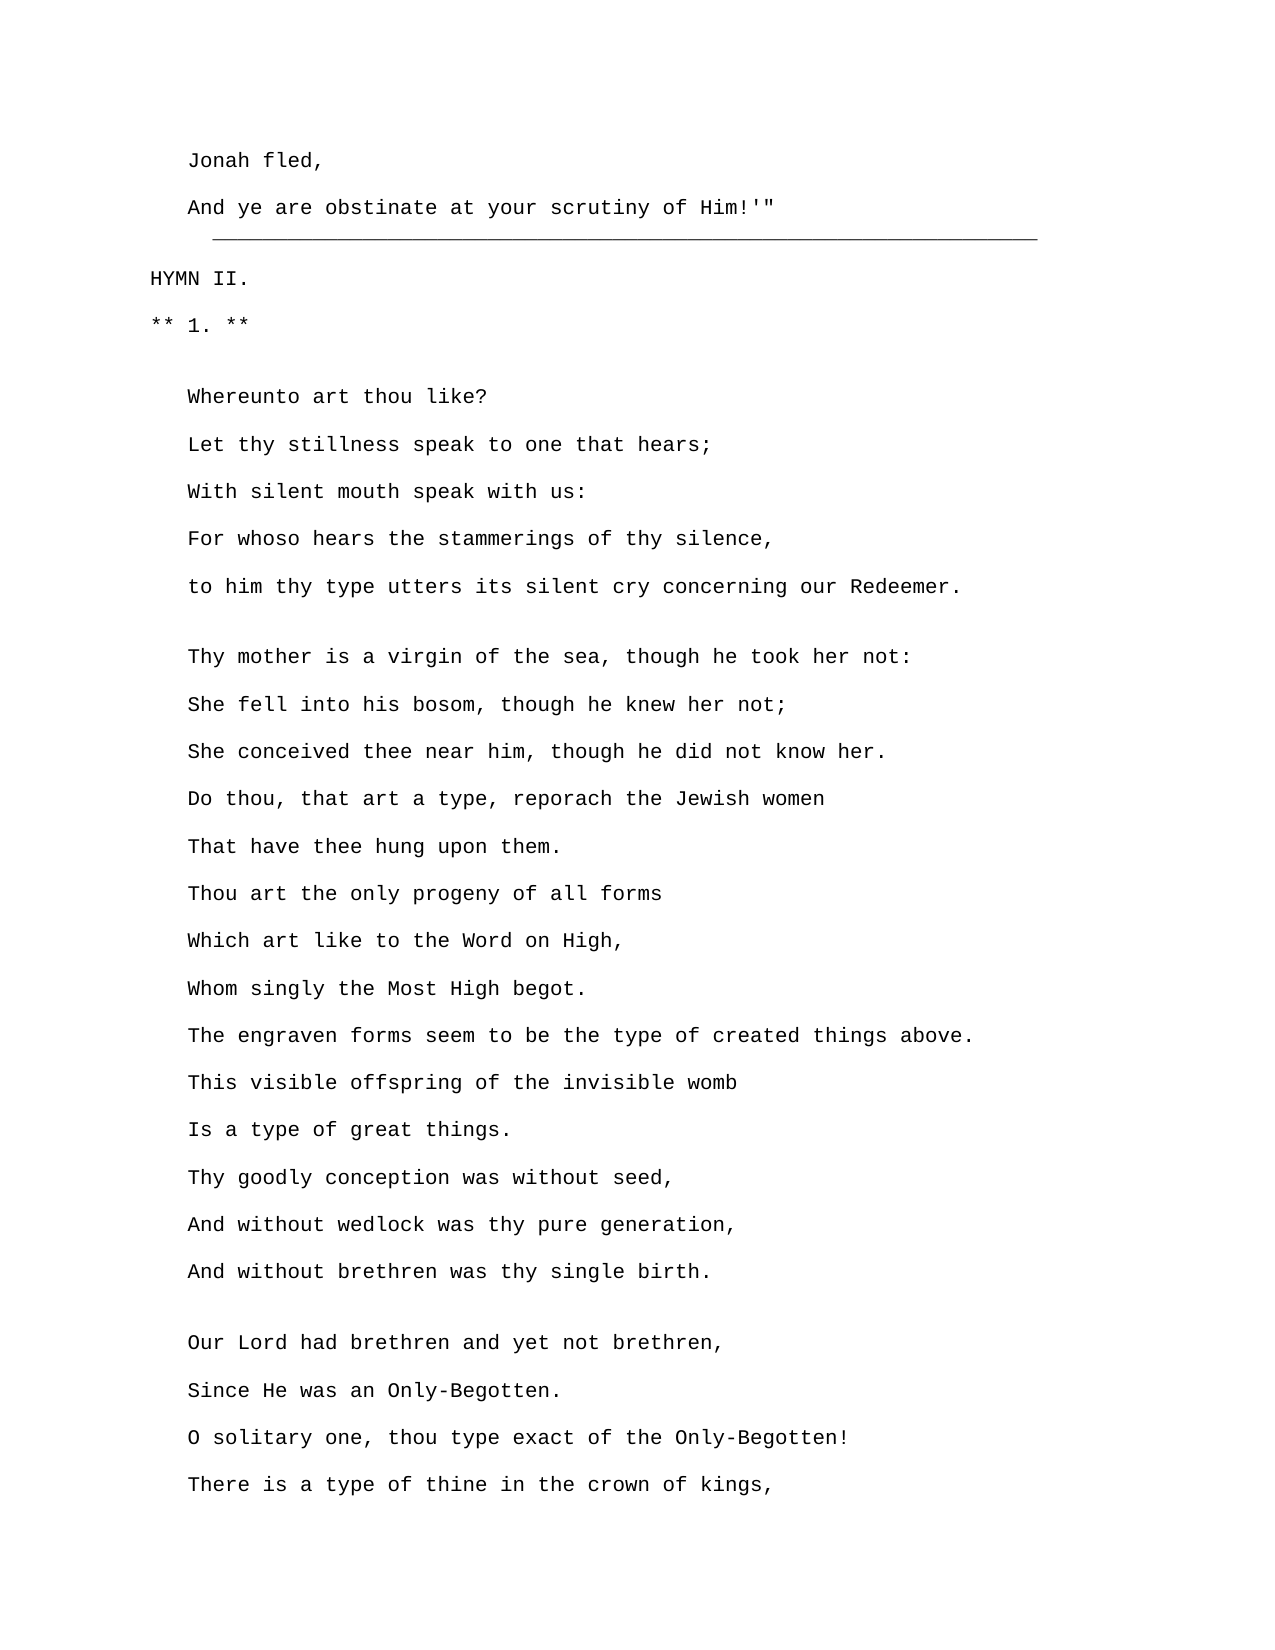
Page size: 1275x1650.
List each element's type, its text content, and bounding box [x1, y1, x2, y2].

text Is a type of great things. [150, 1119, 1125, 1143]
text Thy goodly conception was without seed, [150, 1167, 1125, 1190]
text Thou art the only progeny of all forms [150, 883, 1125, 907]
text And ye are obstinate at your scrutiny of Him!'" [150, 197, 1125, 221]
text That have thee hung upon them. [150, 836, 1125, 859]
text She conceived thee near him, though he did not know her. [150, 741, 1125, 765]
text O solitary one, thou type exact of the Only-Begotten! [150, 1427, 1125, 1451]
text to him thy type utters its silent cry concerning our Redeemer. [150, 576, 1125, 599]
text This visible offspring of the invisible womb [150, 1072, 1125, 1096]
text Thy mother is a virgin of the sea, though he took her not: [150, 647, 1125, 670]
text Whom singly the Most High begot. [150, 978, 1125, 1001]
text Jonah fled, [150, 150, 1125, 174]
text She fell into his bosom, though he knew her not; [150, 694, 1125, 717]
text ** 1. ** [150, 316, 1125, 339]
text The engraven forms seem to be the type of created things above. [150, 1025, 1125, 1048]
text __________________________________________________________________ [150, 221, 1125, 244]
text HYMN II. [150, 268, 1125, 292]
text Since He was an Only-Begotten. [150, 1379, 1125, 1403]
text Which art like to the Word on High, [150, 930, 1125, 954]
text Do thou, that art a type, reporach the Jewish women [150, 788, 1125, 812]
text And without brethren was thy single birth. [150, 1261, 1125, 1285]
text Whereunto art thou like? [150, 386, 1125, 410]
text For whoso hears the stammerings of thy silence, [150, 528, 1125, 552]
text Our Lord had brethren and yet not brethren, [150, 1332, 1125, 1356]
text There is a type of thine in the crown of kings, [150, 1474, 1125, 1498]
text With silent mouth speak with us: [150, 481, 1125, 505]
text Let thy stillness speak to one that hears; [150, 434, 1125, 457]
text And without wedlock was thy pure generation, [150, 1214, 1125, 1238]
